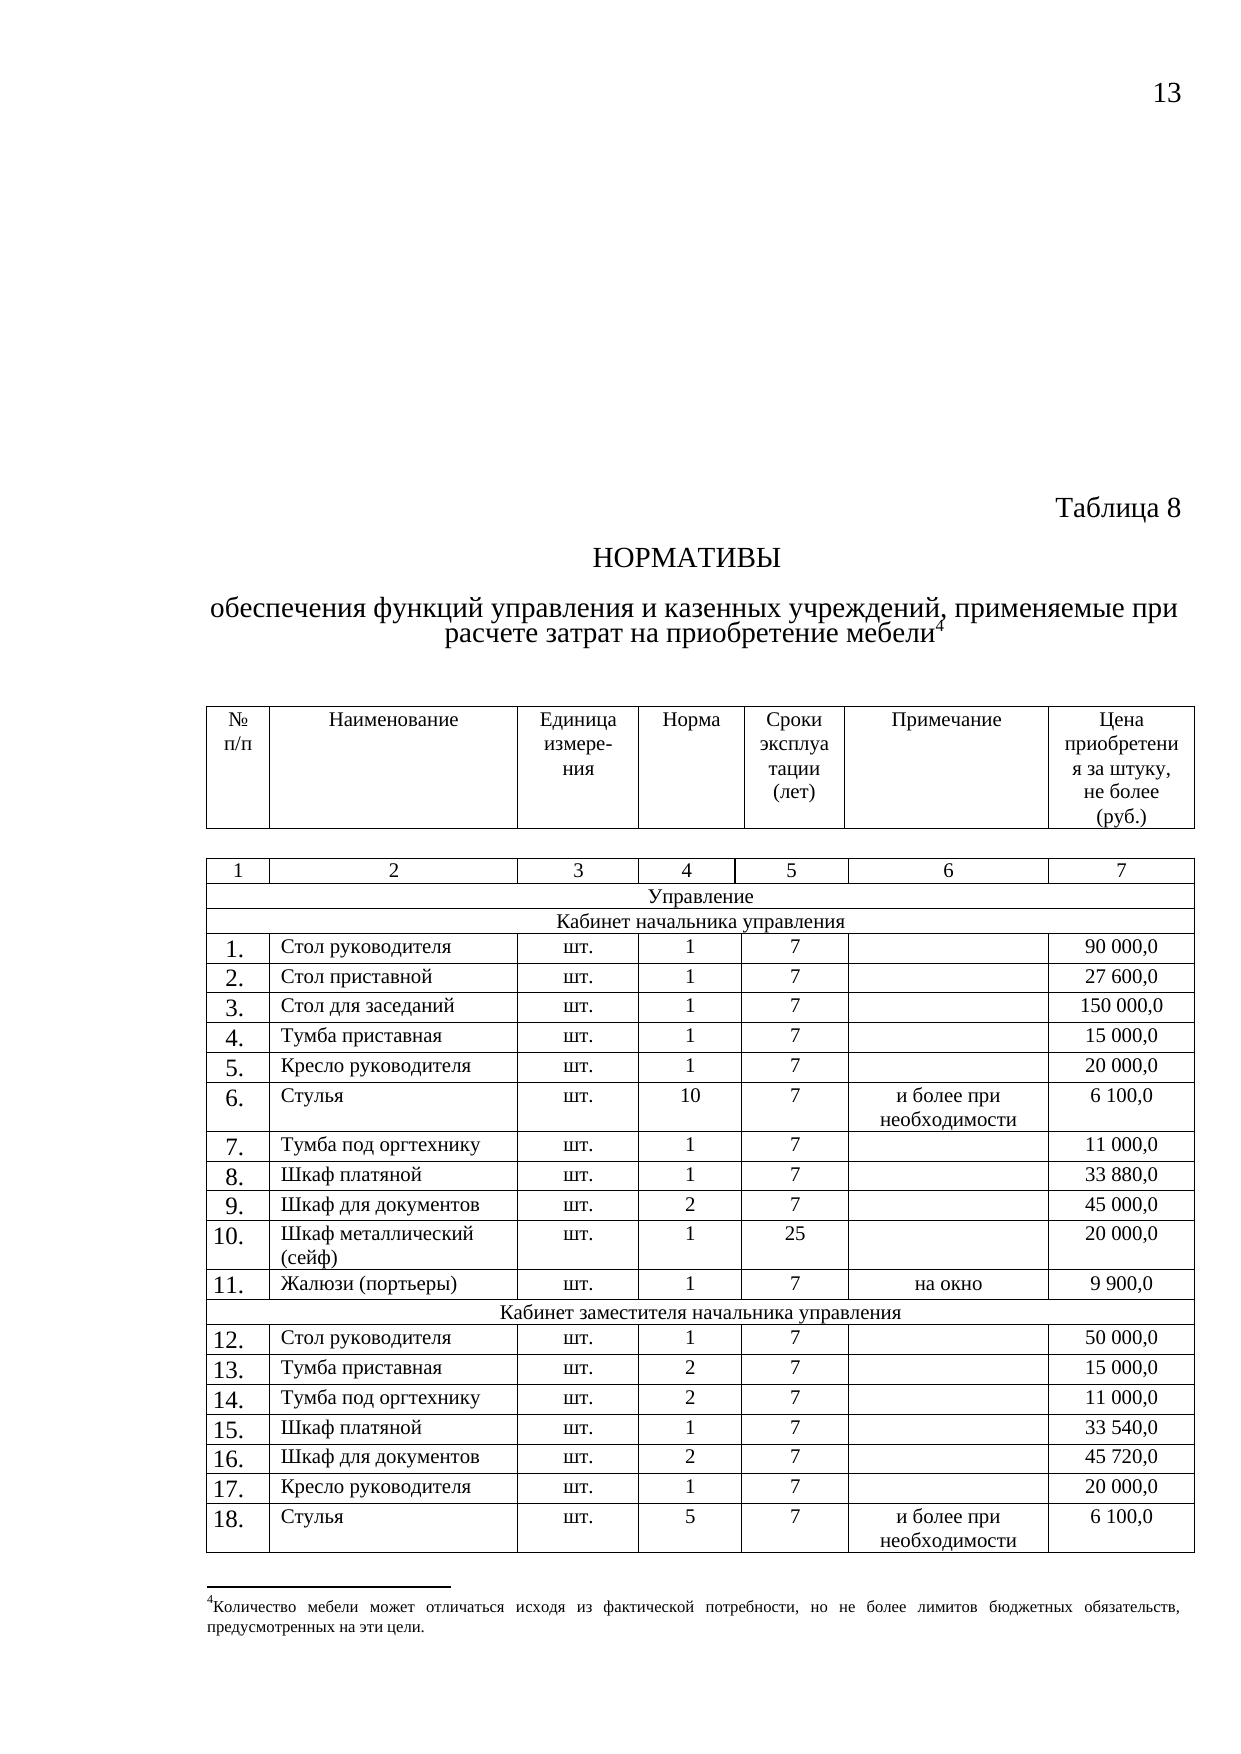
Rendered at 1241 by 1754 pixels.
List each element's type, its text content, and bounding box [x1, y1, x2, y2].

table_cell 7 [742, 1162, 848, 1190]
table_cell [207, 1385, 269, 1414]
table_cell 1 [639, 1221, 741, 1269]
table_cell 1 [639, 1162, 741, 1190]
table_cell [207, 993, 269, 1022]
table_cell 10 [639, 1083, 741, 1131]
table_cell [849, 1474, 1048, 1503]
table_cell [207, 1053, 269, 1082]
table_header 7 [1049, 859, 1194, 882]
table_cell 7 [742, 1415, 848, 1443]
table_cell 1 [639, 1023, 741, 1052]
table_cell [207, 1474, 269, 1503]
table_cell на окно [849, 1270, 1048, 1299]
table_header Единица измере-ния [518, 707, 638, 828]
table_cell Стол для заседаний [270, 993, 517, 1022]
table_header № п/п [207, 707, 269, 828]
table_cell Кабинет заместителя начальника управления [207, 1300, 1194, 1324]
table_cell 45 000,0 [1049, 1191, 1194, 1220]
table_cell шт. [518, 1270, 638, 1299]
table_cell шт. [518, 1355, 638, 1384]
table_cell 1 [639, 1270, 741, 1299]
table_cell шт. [518, 1445, 638, 1473]
table_cell [849, 1355, 1048, 1384]
table_cell шт. [518, 1023, 638, 1052]
table_cell Тумба под оргтехнику [270, 1132, 517, 1161]
table_header Примечание [845, 707, 1048, 828]
table_cell 1 [639, 1325, 741, 1354]
text НОРМАТИВЫ [192, 548, 1181, 573]
table_cell и более при необходимости [849, 1083, 1048, 1131]
table_cell [207, 934, 269, 962]
table_cell [207, 1355, 269, 1384]
table_cell [849, 1445, 1048, 1473]
table_cell 7 [742, 1132, 848, 1161]
table_cell 7 [742, 1023, 848, 1052]
table_cell 7 [742, 1270, 848, 1299]
table_cell Стол приставной [270, 964, 517, 992]
table_cell [207, 1191, 269, 1220]
table_header 3 [518, 859, 638, 882]
table_cell 2 [639, 1355, 741, 1384]
table_cell шт. [518, 1221, 638, 1269]
table_cell 1 [639, 1415, 741, 1443]
table_cell шт. [518, 993, 638, 1022]
table_cell [207, 1162, 269, 1190]
table_cell Шкаф для документов [270, 1191, 517, 1220]
table_cell 15 000,0 [1049, 1023, 1194, 1052]
table_cell [207, 1132, 269, 1161]
table_cell [849, 1191, 1048, 1220]
table_cell 33 540,0 [1049, 1415, 1194, 1443]
table_cell 11 000,0 [1049, 1132, 1194, 1161]
table_cell [207, 1221, 269, 1269]
table_header 2 [270, 859, 517, 882]
table_cell Кабинет начальника управления [207, 909, 1194, 933]
table_cell Стулья [270, 1083, 517, 1131]
table_cell 1 [639, 1474, 741, 1503]
table_cell 7 [742, 964, 848, 992]
table_cell шт. [518, 1385, 638, 1414]
table_cell 20 000,0 [1049, 1221, 1194, 1269]
table_cell [207, 1445, 269, 1473]
table_cell [207, 1325, 269, 1354]
table_cell [849, 1325, 1048, 1354]
table_cell 11 000,0 [1049, 1385, 1194, 1414]
table_cell 1 [639, 1132, 741, 1161]
table_cell 7 [742, 934, 848, 962]
table_cell Шкаф платяной [270, 1415, 517, 1443]
table_cell 2 [639, 1445, 741, 1473]
table_cell Стулья [270, 1504, 517, 1552]
table_cell 15 000,0 [1049, 1355, 1194, 1384]
table_cell 90 000,0 [1049, 934, 1194, 962]
table_cell шт. [518, 1053, 638, 1082]
table_cell шт. [518, 934, 638, 962]
table_header Наименование [270, 707, 517, 828]
table_cell шт. [518, 964, 638, 992]
table_cell [849, 1132, 1048, 1161]
table_cell Тумба приставная [270, 1355, 517, 1384]
table_cell 20 000,0 [1049, 1474, 1194, 1503]
table_cell 7 [742, 993, 848, 1022]
table_cell 6 100,0 [1049, 1083, 1194, 1131]
table_cell Тумба приставная [270, 1023, 517, 1052]
table_cell 1 [639, 934, 741, 962]
table_cell шт. [518, 1325, 638, 1354]
table_cell 2 [639, 1191, 741, 1220]
table_cell Кресло руководителя [270, 1474, 517, 1503]
table_cell 7 [742, 1083, 848, 1131]
table_cell шт. [518, 1162, 638, 1190]
table_cell Шкаф для документов [270, 1445, 517, 1473]
table_cell 1 [639, 1053, 741, 1082]
table_cell [849, 1162, 1048, 1190]
table_cell [207, 1415, 269, 1443]
table_cell 1 [639, 964, 741, 992]
table_cell шт. [518, 1474, 638, 1503]
table_cell шт. [518, 1132, 638, 1161]
text Таблица 8 [207, 498, 1181, 523]
table_cell [849, 934, 1048, 962]
table_header 5 [736, 859, 848, 882]
table_cell [849, 1385, 1048, 1414]
table_cell Стол руководителя [270, 1325, 517, 1354]
table_cell шт. [518, 1415, 638, 1443]
table_cell Стол руководителя [270, 934, 517, 962]
table_cell Шкаф металлический (сейф) [270, 1221, 517, 1269]
table_cell шт. [518, 1504, 638, 1552]
table_cell [849, 1221, 1048, 1269]
table_cell 7 [742, 1191, 848, 1220]
table_cell 7 [742, 1385, 848, 1414]
table_cell [849, 1415, 1048, 1443]
table_cell 1 [639, 993, 741, 1022]
table_cell 9 900,0 [1049, 1270, 1194, 1299]
table_cell Шкаф платяной [270, 1162, 517, 1190]
table_cell 27 600,0 [1049, 964, 1194, 992]
table_header Сроки эксплуатации (лет) [745, 707, 844, 828]
table_cell 7 [742, 1474, 848, 1503]
table_cell 7 [742, 1325, 848, 1354]
table_cell [207, 1504, 269, 1552]
table_cell Жалюзи (портьеры) [270, 1270, 517, 1299]
table_cell [207, 1023, 269, 1052]
table_cell и более при необходимости [849, 1504, 1048, 1552]
table_cell 7 [742, 1445, 848, 1473]
table_cell [849, 1023, 1048, 1052]
table_header Цена приобретения за штуку, не более (руб.) [1049, 707, 1194, 828]
table_header 6 [849, 859, 1048, 882]
table_cell 7 [742, 1504, 848, 1552]
table_cell шт. [518, 1083, 638, 1131]
table_header Норма [639, 707, 744, 828]
table_cell [849, 964, 1048, 992]
table_header 1 [207, 859, 269, 882]
table_cell [207, 964, 269, 992]
table_cell [849, 1053, 1048, 1082]
text обеспечения функций управления и казенных учреждений, применяемые при расчете затрат на приобретение мебели [207, 598, 1181, 648]
table_cell Кресло руководителя [270, 1053, 517, 1082]
table_header 4 [639, 859, 734, 882]
table_cell [207, 1270, 269, 1299]
table_cell 6 100,0 [1049, 1504, 1194, 1552]
table_cell 25 [742, 1221, 848, 1269]
table_cell 2 [639, 1385, 741, 1414]
table_cell 33 880,0 [1049, 1162, 1194, 1190]
table_cell [207, 1083, 269, 1131]
table_cell Управление [207, 884, 1194, 908]
table_cell шт. [518, 1191, 638, 1220]
table_cell 20 000,0 [1049, 1053, 1194, 1082]
table_cell 7 [742, 1053, 848, 1082]
table_cell 7 [742, 1355, 848, 1384]
table_cell 150 000,0 [1049, 993, 1194, 1022]
table_cell 45 720,0 [1049, 1445, 1194, 1473]
table_cell 50 000,0 [1049, 1325, 1194, 1354]
table_cell Тумба под оргтехнику [270, 1385, 517, 1414]
table_cell 5 [639, 1504, 741, 1552]
table_cell [849, 993, 1048, 1022]
